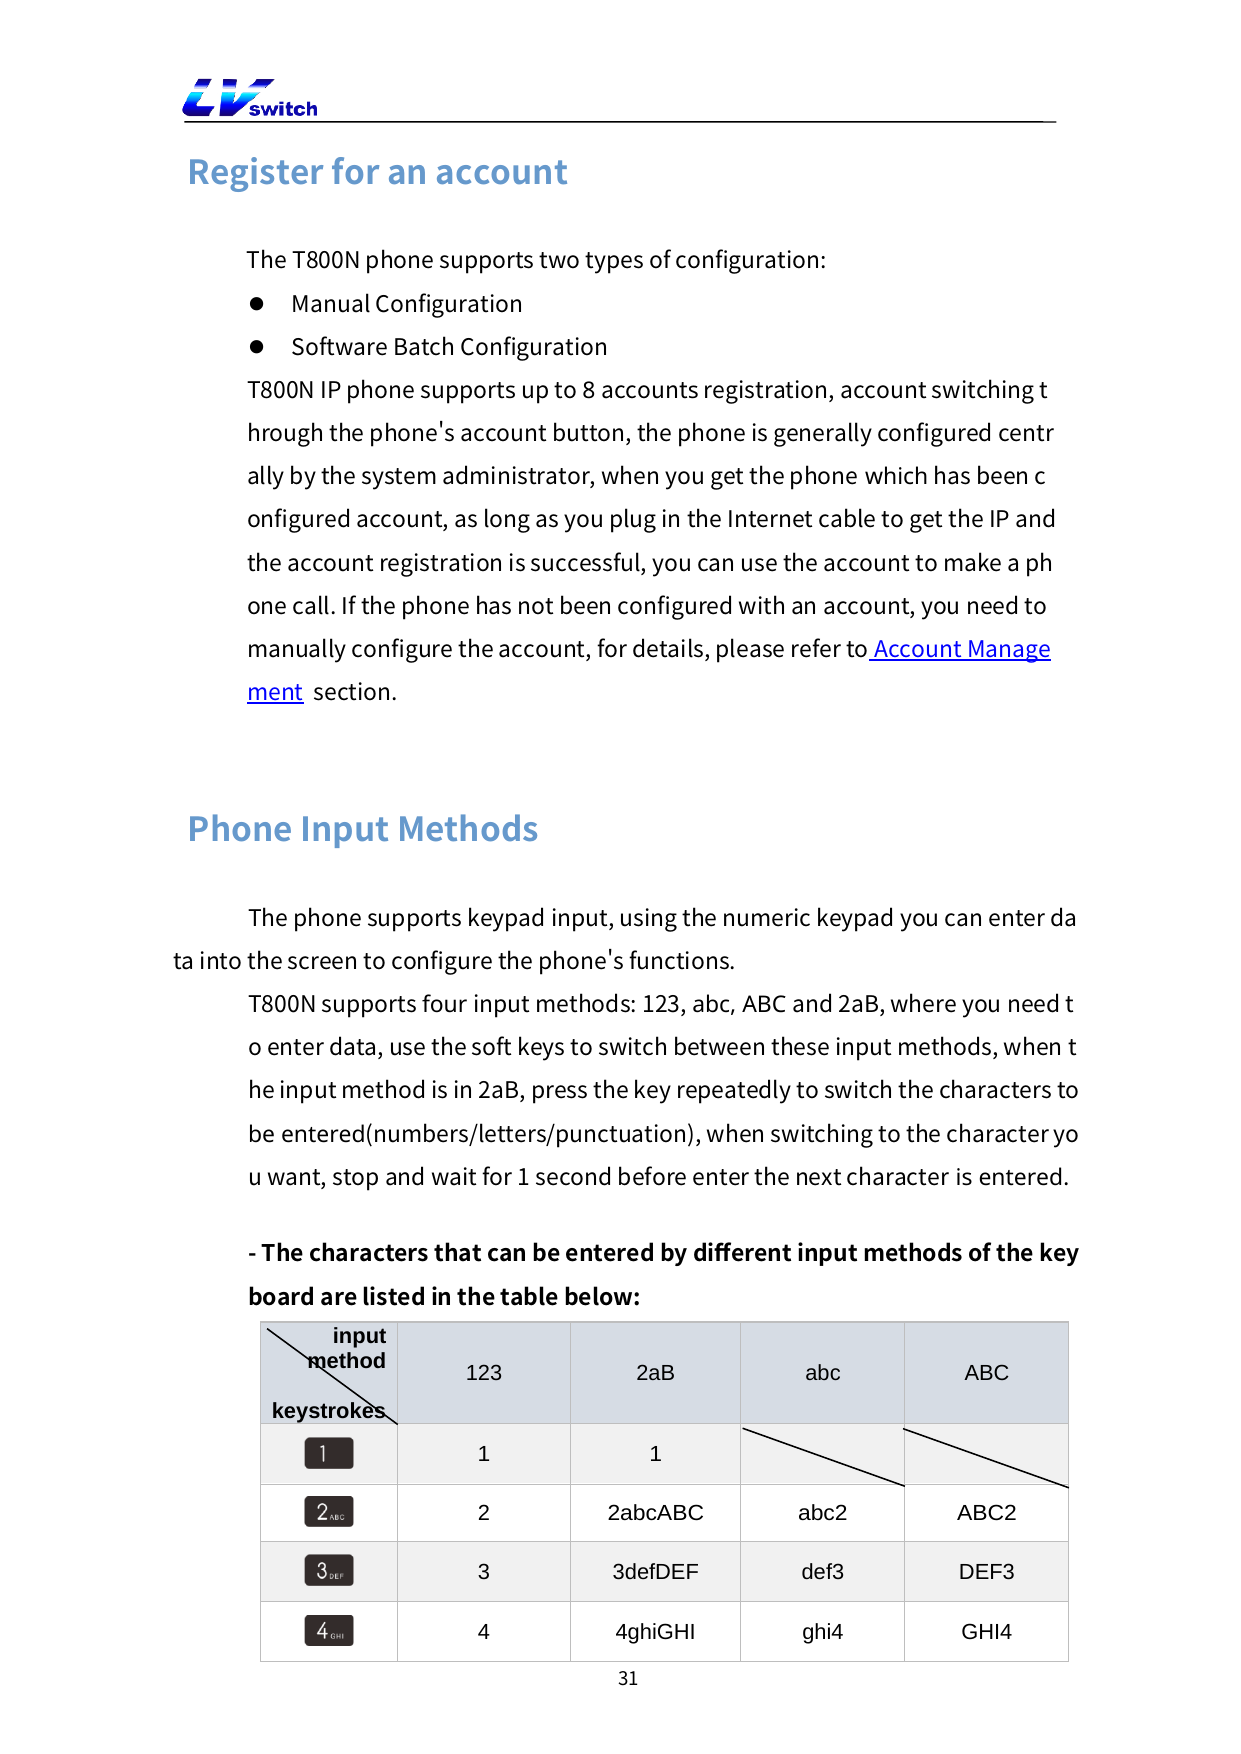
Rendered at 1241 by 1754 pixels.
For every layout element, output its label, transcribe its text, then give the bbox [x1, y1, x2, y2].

table_cell 4ghiGHI [571, 1602, 740, 1661]
table_cell [741, 1424, 904, 1483]
list Software Batch Configuration [248, 328, 1084, 362]
table_header 123 [398, 1323, 570, 1423]
table_header ABC [905, 1323, 1068, 1423]
table_cell 1 [571, 1424, 740, 1483]
table_cell 4 [398, 1602, 570, 1661]
table_cell [261, 1602, 397, 1661]
picture [179, 76, 317, 118]
text The phone supports keypad input, using the numeric keypad you can enter data into the screen to configure the phone's functions. [173, 899, 1084, 976]
table_cell [261, 1542, 397, 1601]
table_cell GHI4 [905, 1602, 1068, 1661]
table_cell ghi4 [741, 1602, 904, 1661]
table_cell 2abcABC [571, 1485, 740, 1541]
table_cell 3defDEF [571, 1542, 740, 1601]
text The T800N phone supports two types of configuration: [173, 242, 1084, 276]
subtitle Register for an account [188, 146, 1084, 194]
table_cell [261, 1424, 397, 1483]
table_cell ABC2 [905, 1485, 1068, 1541]
table_cell DEF3 [905, 1542, 1068, 1601]
text - The characters that can be entered by different input methods of the keyboard are listed in the table below: [248, 1235, 1084, 1312]
table_cell [905, 1424, 1068, 1483]
table_cell 3 [398, 1542, 570, 1601]
table_header 2aB [571, 1323, 740, 1423]
table_cell def3 [741, 1542, 904, 1601]
subtitle Phone Input Methods [188, 803, 1084, 851]
text T800N IP phone supports up to 8 accounts registration, account switching through the phone's account button, the phone is generally configured centrally by the system administrator, when you get the phone which has been configured account, as long as you plug in the Internet cable to get the IP and the account registration is successful, you can use the account to make a phone call. If the phone has not been configured with an account, you need to manually configure the account, for details, please refer to Account Management section. [247, 372, 1058, 707]
table_cell 1 [398, 1424, 570, 1483]
picture [304, 1554, 354, 1586]
picture [304, 1615, 354, 1646]
table_cell [261, 1485, 397, 1541]
table_header abc [741, 1323, 904, 1423]
picture [304, 1437, 354, 1469]
table_header input method keystrokes [261, 1323, 397, 1423]
table_cell abc2 [741, 1485, 904, 1541]
text T800N supports four input methods: 123, abc, ABC and 2aB, where you need to enter data, use the soft keys to switch between these input methods, when the input method is in 2aB, press the key repeatedly to switch the characters to be entered(numbers/letters/punctuation), when switching to the character you want, stop and wait for 1 second before enter the next character is entered. [248, 986, 1084, 1192]
table_cell 2 [398, 1485, 570, 1541]
picture [304, 1496, 354, 1527]
list Manual Configuration [248, 285, 1084, 319]
